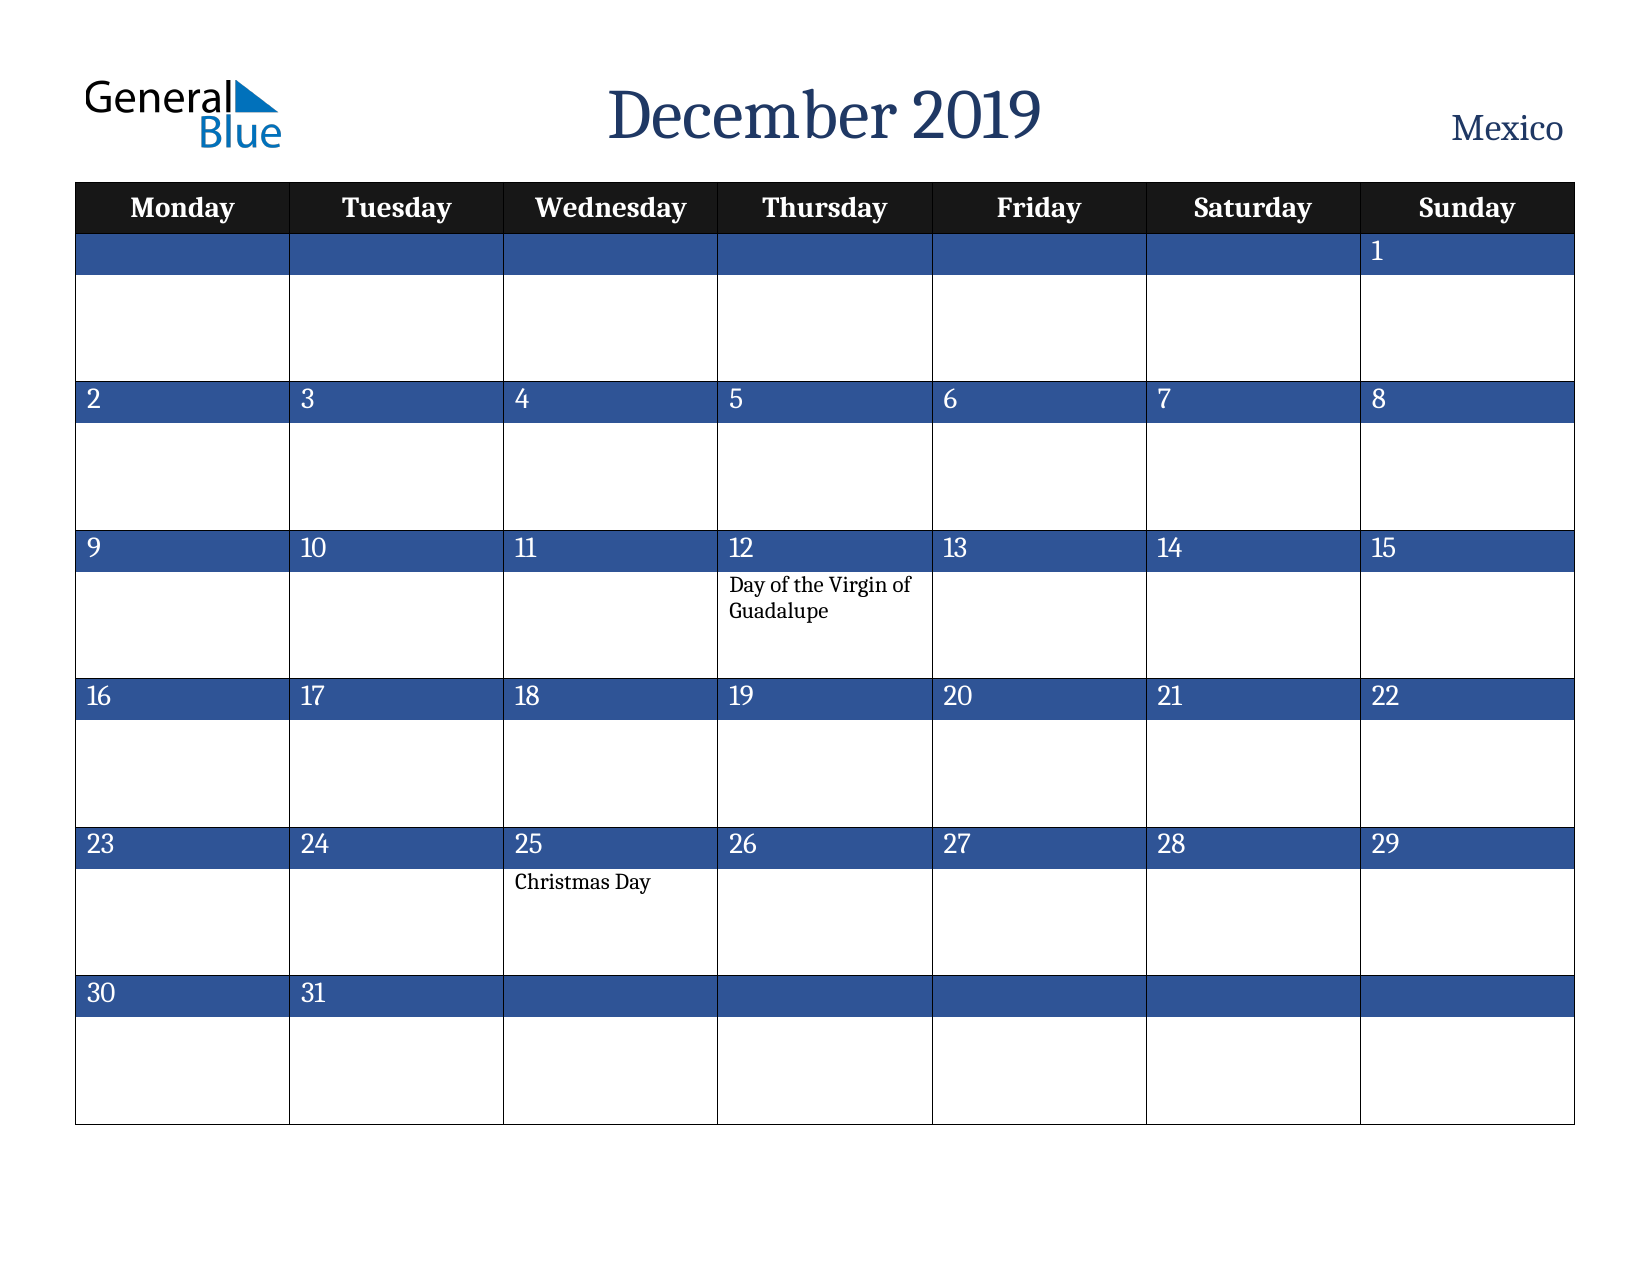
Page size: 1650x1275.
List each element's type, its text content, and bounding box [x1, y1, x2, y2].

table_header Mexico [1146, 75, 1574, 182]
table_cell 10 [290, 531, 503, 572]
table_cell [718, 976, 932, 1017]
table_cell [718, 720, 932, 827]
table_cell [504, 976, 717, 1017]
table_cell [1147, 423, 1360, 530]
table_cell [504, 423, 717, 530]
table_cell 1 [1361, 234, 1574, 275]
table_cell [76, 869, 289, 975]
table_cell [933, 423, 1146, 530]
table_cell [933, 720, 1146, 827]
table_cell [504, 275, 717, 381]
table_cell [504, 1017, 717, 1123]
table_cell [933, 234, 1146, 275]
table_cell [1147, 572, 1360, 678]
table_cell [718, 234, 932, 275]
table_cell [1361, 720, 1574, 827]
table_cell 11 [504, 531, 717, 572]
picture [86, 80, 281, 148]
table_cell 27 [933, 828, 1146, 869]
table_cell 7 [1147, 382, 1360, 423]
table_cell [718, 869, 932, 975]
table_cell 31 [290, 976, 503, 1017]
table_cell [933, 976, 1146, 1017]
table_cell 5 [718, 382, 932, 423]
table_cell 3 [290, 382, 503, 423]
table_cell 2 [76, 382, 289, 423]
table_cell [290, 1017, 503, 1123]
table_cell [290, 423, 503, 530]
table_cell [290, 869, 503, 975]
table_cell 13 [933, 531, 1146, 572]
table_cell [1361, 869, 1574, 975]
table_cell [1361, 1017, 1574, 1123]
table_cell 22 [1361, 679, 1574, 720]
table_cell [718, 1017, 932, 1123]
table_cell [76, 572, 289, 678]
table_header [76, 75, 503, 182]
table_cell Thursday [718, 183, 932, 233]
table_cell [290, 720, 503, 827]
table_cell [933, 572, 1146, 678]
table_cell Tuesday [290, 183, 503, 233]
table_cell [1361, 275, 1574, 381]
table_cell [76, 720, 289, 827]
table_cell 12 [718, 531, 932, 572]
table_cell [1361, 976, 1574, 1017]
table_cell [1361, 572, 1574, 678]
table_cell 20 [933, 679, 1146, 720]
table_cell 26 [718, 828, 932, 869]
table_cell [1147, 720, 1360, 827]
table_cell Day of the Virgin of Guadalupe [718, 572, 932, 678]
table_cell Sunday [1361, 183, 1574, 233]
table_cell [504, 234, 717, 275]
table_cell Christmas Day [504, 869, 717, 975]
table_cell [1361, 423, 1574, 530]
table_cell 18 [504, 679, 717, 720]
table_cell 25 [504, 828, 717, 869]
table_cell 14 [1147, 531, 1360, 572]
table_cell 23 [76, 828, 289, 869]
table_cell 9 [76, 531, 289, 572]
table_cell [718, 423, 932, 530]
table_cell [76, 423, 289, 530]
table_cell [504, 572, 717, 678]
table_cell 17 [290, 679, 503, 720]
table_cell [76, 234, 289, 275]
table_cell Friday [933, 183, 1146, 233]
table_cell [1147, 869, 1360, 975]
table_cell [933, 275, 1146, 381]
table_cell [933, 869, 1146, 975]
table_cell Wednesday [504, 183, 717, 233]
table_cell 16 [76, 679, 289, 720]
table_cell [1147, 234, 1360, 275]
table_cell [290, 275, 503, 381]
table_cell 24 [290, 828, 503, 869]
table_cell 19 [718, 679, 932, 720]
table_cell [290, 234, 503, 275]
table_cell 21 [1147, 679, 1360, 720]
table_cell 30 [76, 976, 289, 1017]
table_cell [1147, 1017, 1360, 1123]
table_header December 2019 [504, 75, 1146, 182]
table_cell 8 [1361, 382, 1574, 423]
table_cell Monday [76, 183, 289, 233]
table_cell [718, 275, 932, 381]
table_cell 29 [1361, 828, 1574, 869]
table_cell [76, 275, 289, 381]
table_cell [290, 572, 503, 678]
table_cell [1147, 976, 1360, 1017]
table_cell 15 [1361, 531, 1574, 572]
table_cell [504, 720, 717, 827]
table_cell Saturday [1147, 183, 1360, 233]
table_cell 28 [1147, 828, 1360, 869]
table_cell [76, 1017, 289, 1123]
table_cell [933, 1017, 1146, 1123]
table_cell 6 [933, 382, 1146, 423]
table_cell 4 [504, 382, 717, 423]
table_cell [1147, 275, 1360, 381]
